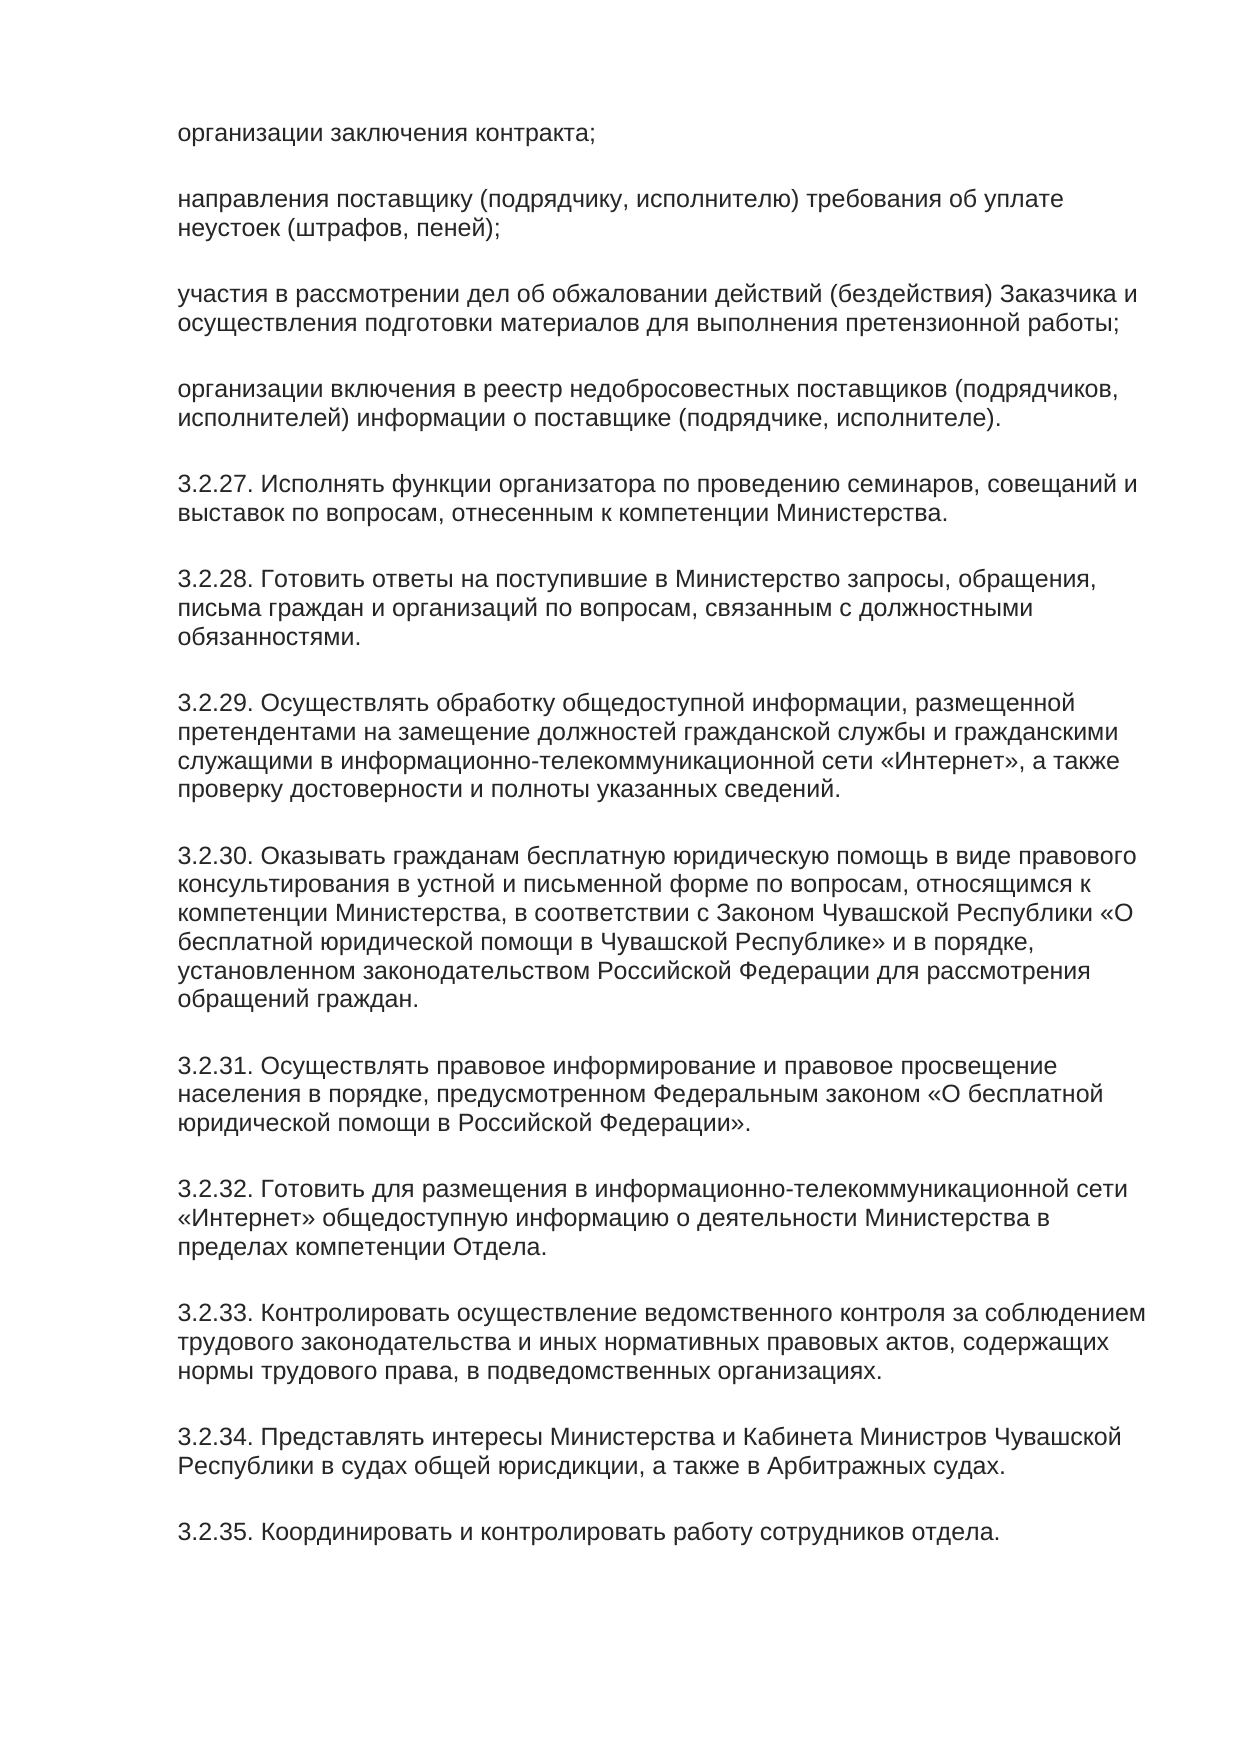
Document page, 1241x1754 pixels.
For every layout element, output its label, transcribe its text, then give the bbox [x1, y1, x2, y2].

text организации включения в реестр недобросовестных поставщиков (подрядчиков, исполнителей) информации о поставщике (подрядчике, исполнителе). [177, 374, 1152, 432]
text 3.2.34. Представлять интересы Министерства и Кабинета Министров Чувашской Республики в судах общей юрисдикции, а также в Арбитражных судах. [177, 1422, 1152, 1479]
text 3.2.29. Осуществлять обработку общедоступной информации, размещенной претендентами на замещение должностей гражданской службы и гражданскими служащими в информационно-телекоммуникационной сети «Интернет», а также проверку достоверности и полноты указанных сведений. [177, 688, 1152, 803]
text 3.2.28. Готовить ответы на поступившие в Министерство запросы, обращения, письма граждан и организаций по вопросам, связанным с должностными обязанностями. [177, 564, 1152, 651]
text 3.2.31. Осуществлять правовое информирование и правовое просвещение населения в порядке, предусмотренном Федеральным законом «О бесплатной юридической помощи в Российской Федерации». [177, 1051, 1152, 1137]
text 3.2.35. Координировать и контролировать работу сотрудников отдела. [177, 1517, 1152, 1546]
text 3.2.33. Контролировать осуществление ведомственного контроля за соблюдением трудового законодательства и иных нормативных правовых актов, содержащих нормы трудового права, в подведомственных организациях. [177, 1298, 1152, 1384]
text участия в рассмотрении дел об обжаловании действий (бездействия) Заказчика и осуществления подготовки материалов для выполнения претензионной работы; [177, 279, 1152, 337]
text 3.2.32. Готовить для размещения в информационно-телекоммуникационной сети «Интернет» общедоступную информацию о деятельности Министерства в пределах компетенции Отдела. [177, 1174, 1152, 1261]
text 3.2.30. Оказывать гражданам бесплатную юридическую помощь в виде правового консультирования в устной и письменной форме по вопросам, относящимся к компетенции Министерства, в соответствии с Законом Чувашской Республики «О бесплатной юридической помощи в Чувашской Республике» и в порядке, установленном законодательством Российской Федерации для рассмотрения обращений граждан. [177, 841, 1152, 1013]
text 3.2.27. Исполнять функции организатора по проведению семинаров, совещаний и выставок по вопросам, отнесенным к компетенции Министерства. [177, 469, 1152, 527]
text организации заключения контракта; [177, 118, 1152, 147]
text направления поставщику (подрядчику, исполнителю) требования об уплате неустоек (штрафов, пеней); [177, 184, 1152, 242]
